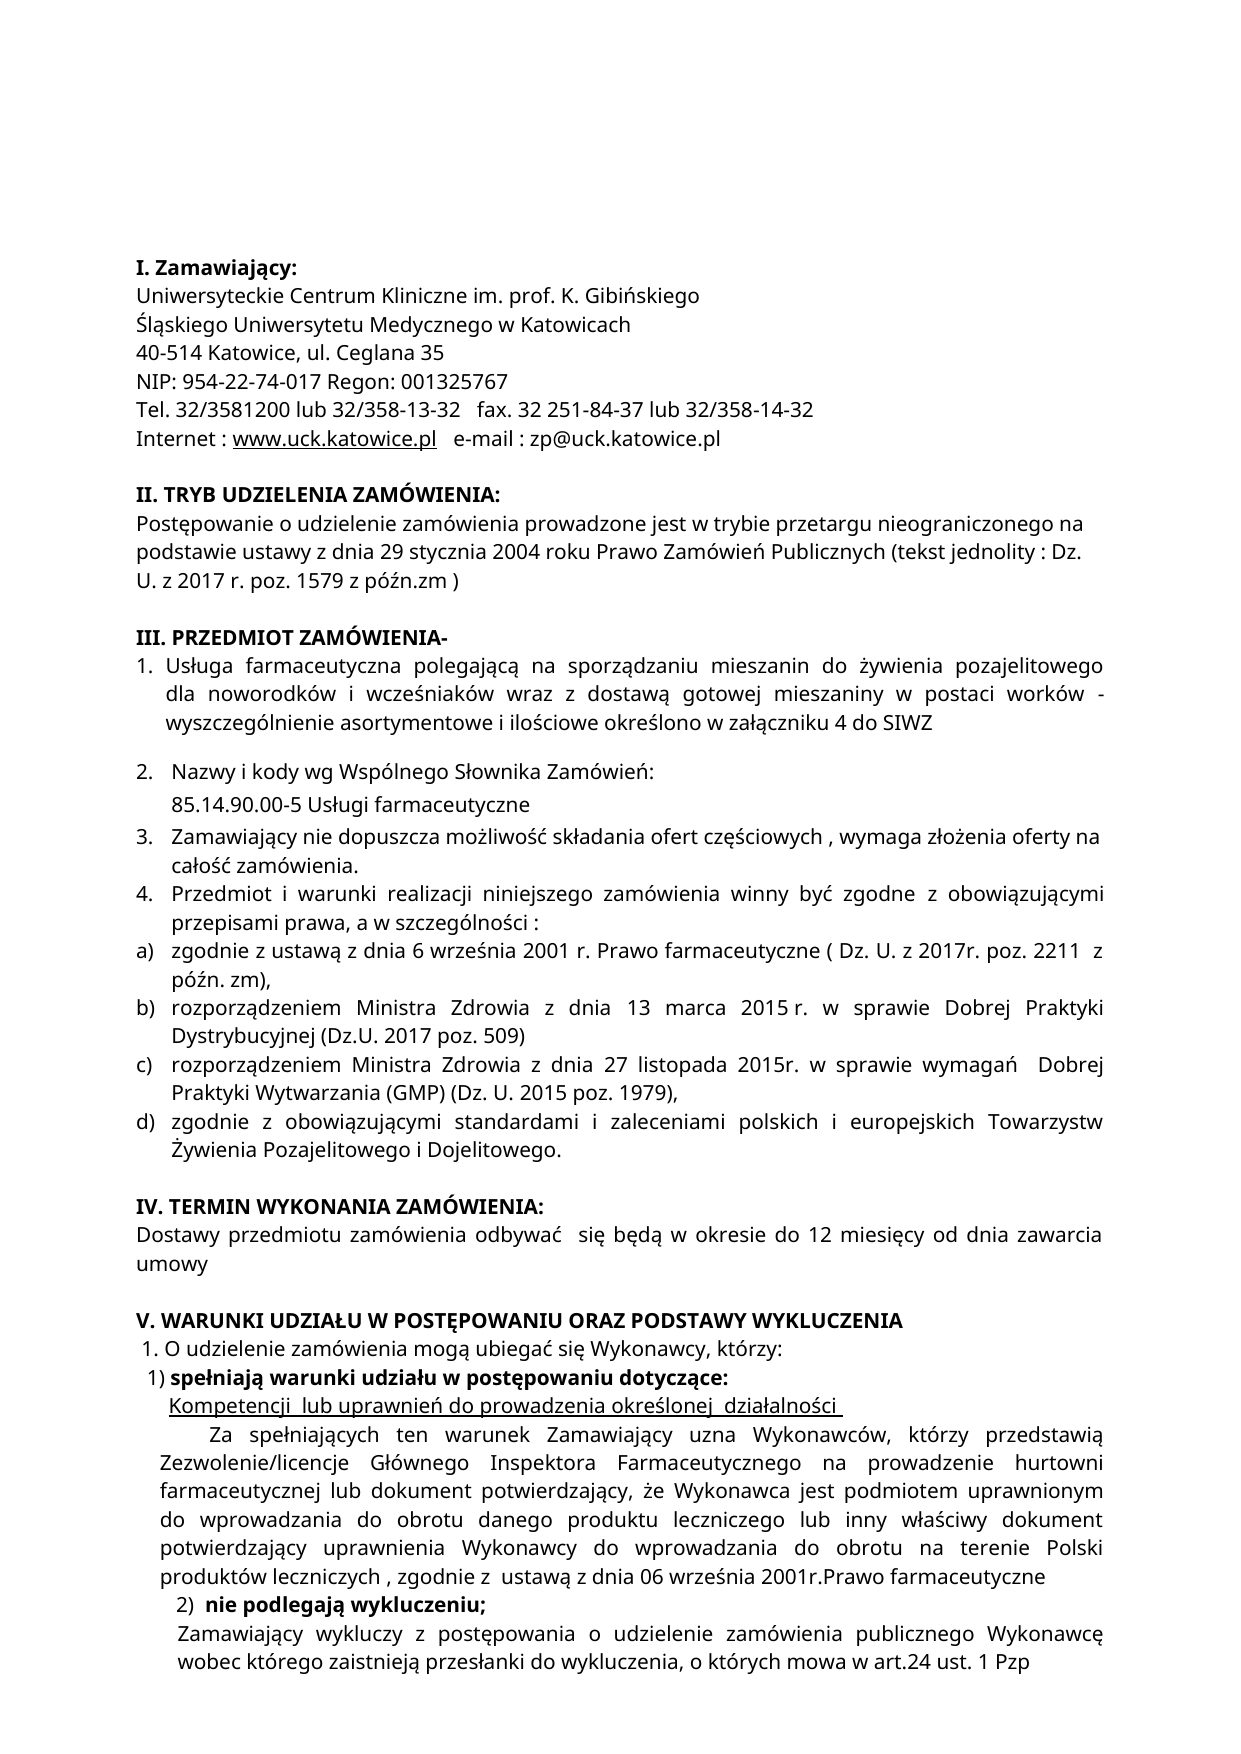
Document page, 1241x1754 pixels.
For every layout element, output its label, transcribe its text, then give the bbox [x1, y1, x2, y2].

text 2) nie podlegają wykluczeniu; [151, 1590, 1104, 1619]
text III. PRZEDMIOT ZAMÓWIENIA- [136, 623, 1104, 651]
text Tel. 32/3581200 lub 32/358-13-32 fax. 32 251-84-37 lub 32/358-14-32 [136, 395, 1104, 424]
list zgodnie z ustawą z dnia 6 września 2001 r. Prawo farmaceutyczne ( Dz. U. z 2017r. poz. 2211 z późn. zm), [136, 936, 1104, 993]
text 40-514 Katowice, ul. Ceglana 35 [136, 338, 1104, 367]
list rozporządzeniem Ministra Zdrowia z dnia 27 listopada 2015r. w sprawie wymagań Dobrej Praktyki Wytwarzania (GMP) (Dz. U. 2015 poz. 1979), [136, 1050, 1104, 1107]
list 85.14.90.00-5 Usługi farmaceutyczne [171, 790, 1104, 818]
text NIP: 954-22-74-017 Regon: 001325767 [136, 367, 1104, 395]
text Dostawy przedmiotu zamówienia odbywać się będą w okresie do 12 miesięcy od dnia zawarcia umowy [136, 1221, 1104, 1277]
text II. TRYB UDZIELENIA ZAMÓWIENIA: [136, 481, 1104, 509]
list zgodnie z obowiązującymi standardami i zaleceniami polskich i europejskich Towarzystw Żywienia Pozajelitowego i Dojelitowego. [136, 1107, 1104, 1164]
text Zamawiający wykluczy z postępowania o udzielenie zamówienia publicznego Wykonawcę wobec którego zaistnieją przesłanki do wykluczenia, o których mowa w art.24 ust. 1 Pzp [177, 1619, 1104, 1676]
list rozporządzeniem Ministra Zdrowia z dnia 13 marca 2015 r. w sprawie Dobrej Praktyki Dystrybucyjnej (Dz.U. 2017 poz. 509) [136, 993, 1104, 1050]
text V. WARUNKI UDZIAŁU W POSTĘPOWANIU ORAZ PODSTAWY WYKLUCZENIA [136, 1306, 1104, 1334]
text Internet : www.uck.katowice.pl e-mail : zp@uck.katowice.pl [136, 424, 1104, 452]
text IV. TERMIN WYKONANIA ZAMÓWIENIA: [136, 1192, 1104, 1221]
text Uniwersyteckie Centrum Kliniczne im. prof. K. Gibińskiego [136, 281, 1104, 310]
list Usługa farmaceutyczna polegającą na sporządzaniu mieszanin do żywienia pozajelitowego dla noworodków i wcześniaków wraz z dostawą gotowej mieszaniny w postaci worków - wyszczególnienie asortymentowe i ilościowe określono w załączniku 4 do SIWZ [136, 651, 1104, 736]
text Kompetencji lub uprawnień do prowadzenia określonej działalności [136, 1391, 1104, 1420]
list Zamawiający nie dopuszcza możliwość składania ofert częściowych , wymaga złożenia oferty na całość zamówienia. [136, 822, 1104, 879]
list Przedmiot i warunki realizacji niniejszego zamówienia winny być zgodne z obowiązującymi przepisami prawa, a w szczególności : [136, 879, 1104, 936]
text Śląskiego Uniwersytetu Medycznego w Katowicach [136, 310, 1104, 338]
text Za spełniających ten warunek Zamawiający uzna Wykonawców, którzy przedstawią Zezwolenie/licencje Głównego Inspektora Farmaceutycznego na prowadzenie hurtowni farmaceutycznej lub dokument potwierdzający, że Wykonawca jest podmiotem uprawnionym do wprowadzania do obrotu danego produktu leczniczego lub inny właściwy dokument potwierdzający uprawnienia Wykonawcy do wprowadzania do obrotu na terenie Polski produktów leczniczych , zgodnie z ustawą z dnia 06 września 2001r.Prawo farmaceutyczne [159, 1420, 1104, 1590]
text 1) spełniają warunki udziału w postępowaniu dotyczące: [136, 1363, 1104, 1391]
text 1. O udzielenie zamówienia mogą ubiegać się Wykonawcy, którzy: [136, 1334, 1104, 1363]
list Nazwy i kody wg Wspólnego Słownika Zamówień: [136, 757, 1104, 786]
text I. Zamawiający: [136, 253, 1104, 281]
text Postępowanie o udzielenie zamówienia prowadzone jest w trybie przetargu nieograniczonego na podstawie ustawy z dnia 29 stycznia 2004 roku Prawo Zamówień Publicznych (tekst jednolity : Dz. U. z 2017 r. poz. 1579 z późn.zm ) [136, 509, 1104, 594]
